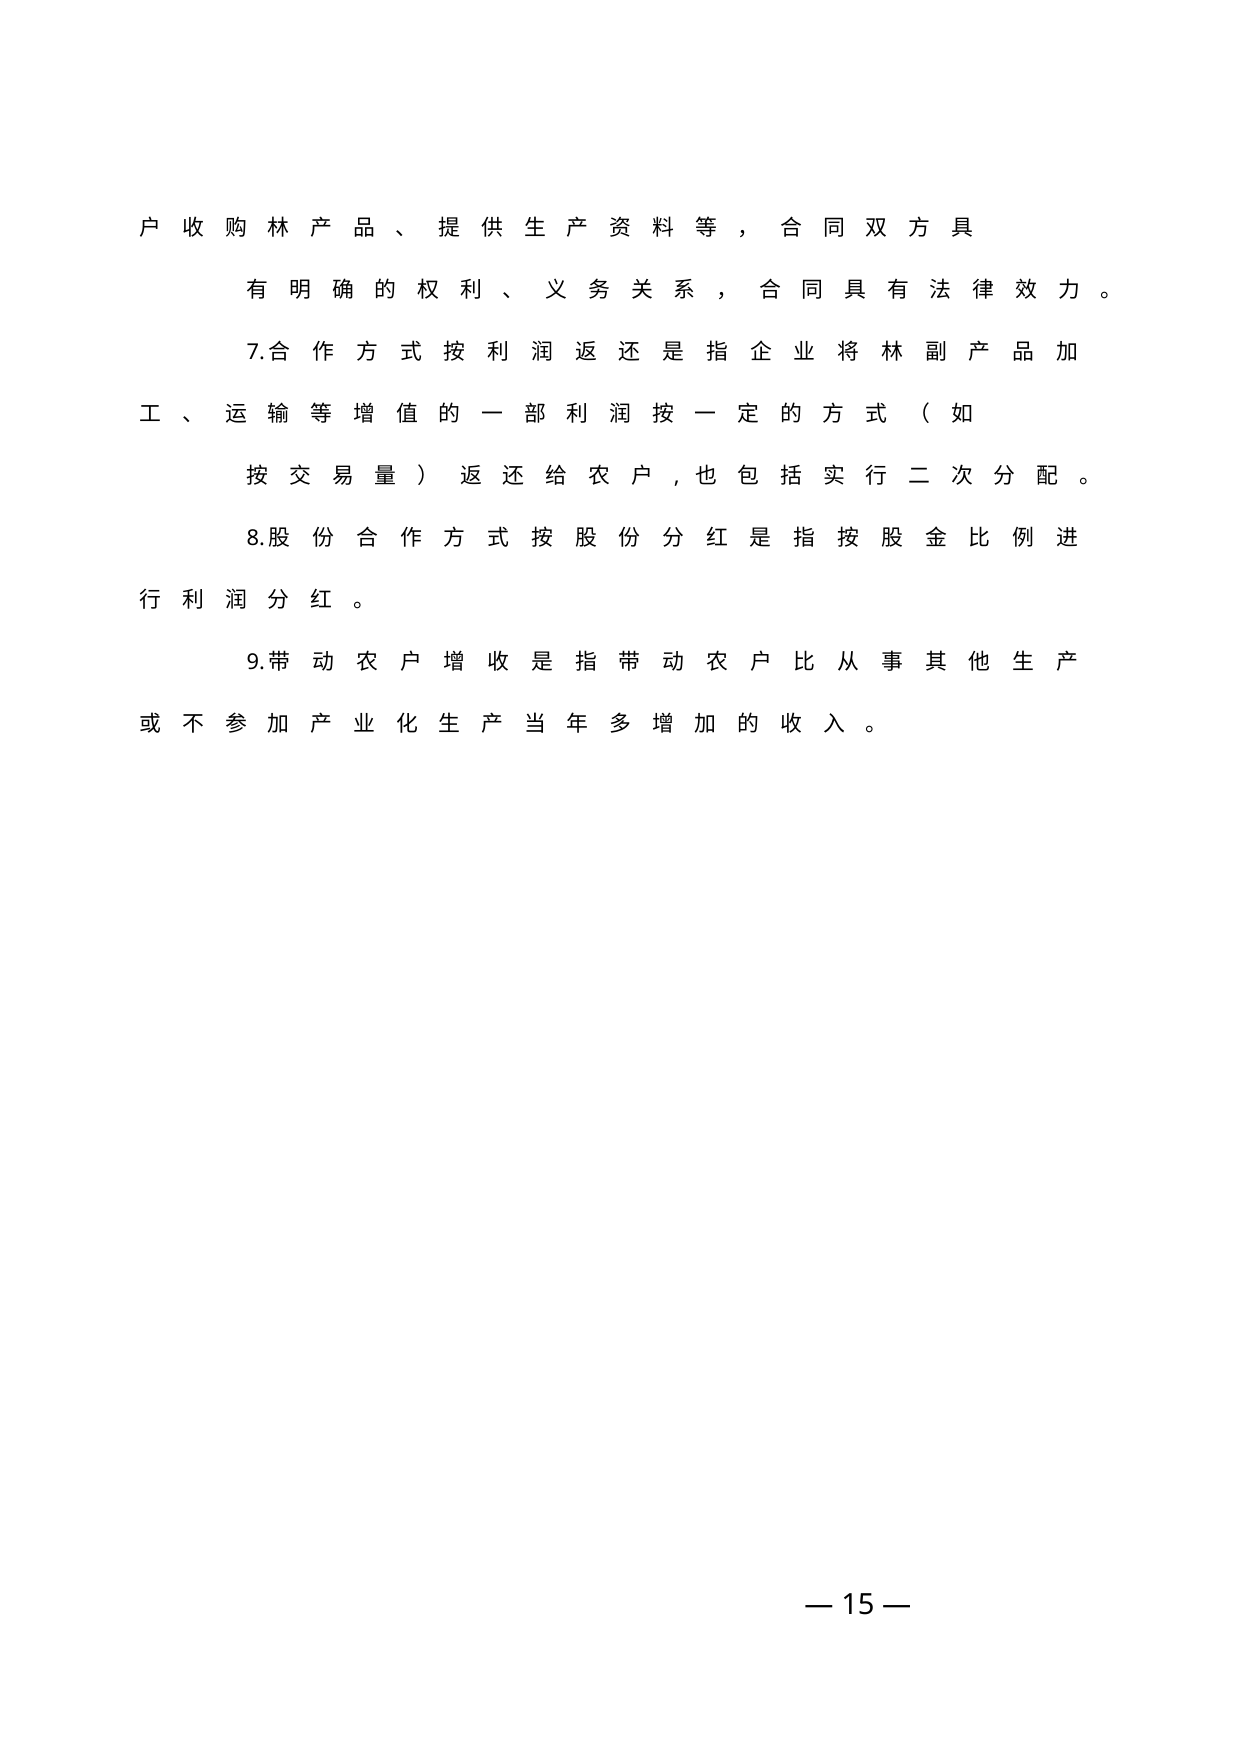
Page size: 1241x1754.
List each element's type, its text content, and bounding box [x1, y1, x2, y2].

text 7.合作方式按利润返还是指企业将林副产品加工、运输等增值的一部利润按一定的方式（如 [139, 319, 1101, 443]
text 按交易量）返还给农户,也包括实行二次分配。 [139, 443, 1101, 505]
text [139, 195, 1101, 257]
text 有明确的权利、义务关系，合同具有法律效力。 [139, 257, 1101, 319]
text 9.带动农户增收是指带动农户比从事其他生产或不参加产业化生产当年多增加的收入。 [139, 629, 1101, 753]
text 8.股份合作方式按股份分红是指按股金比例进行利润分红。 [139, 505, 1101, 629]
